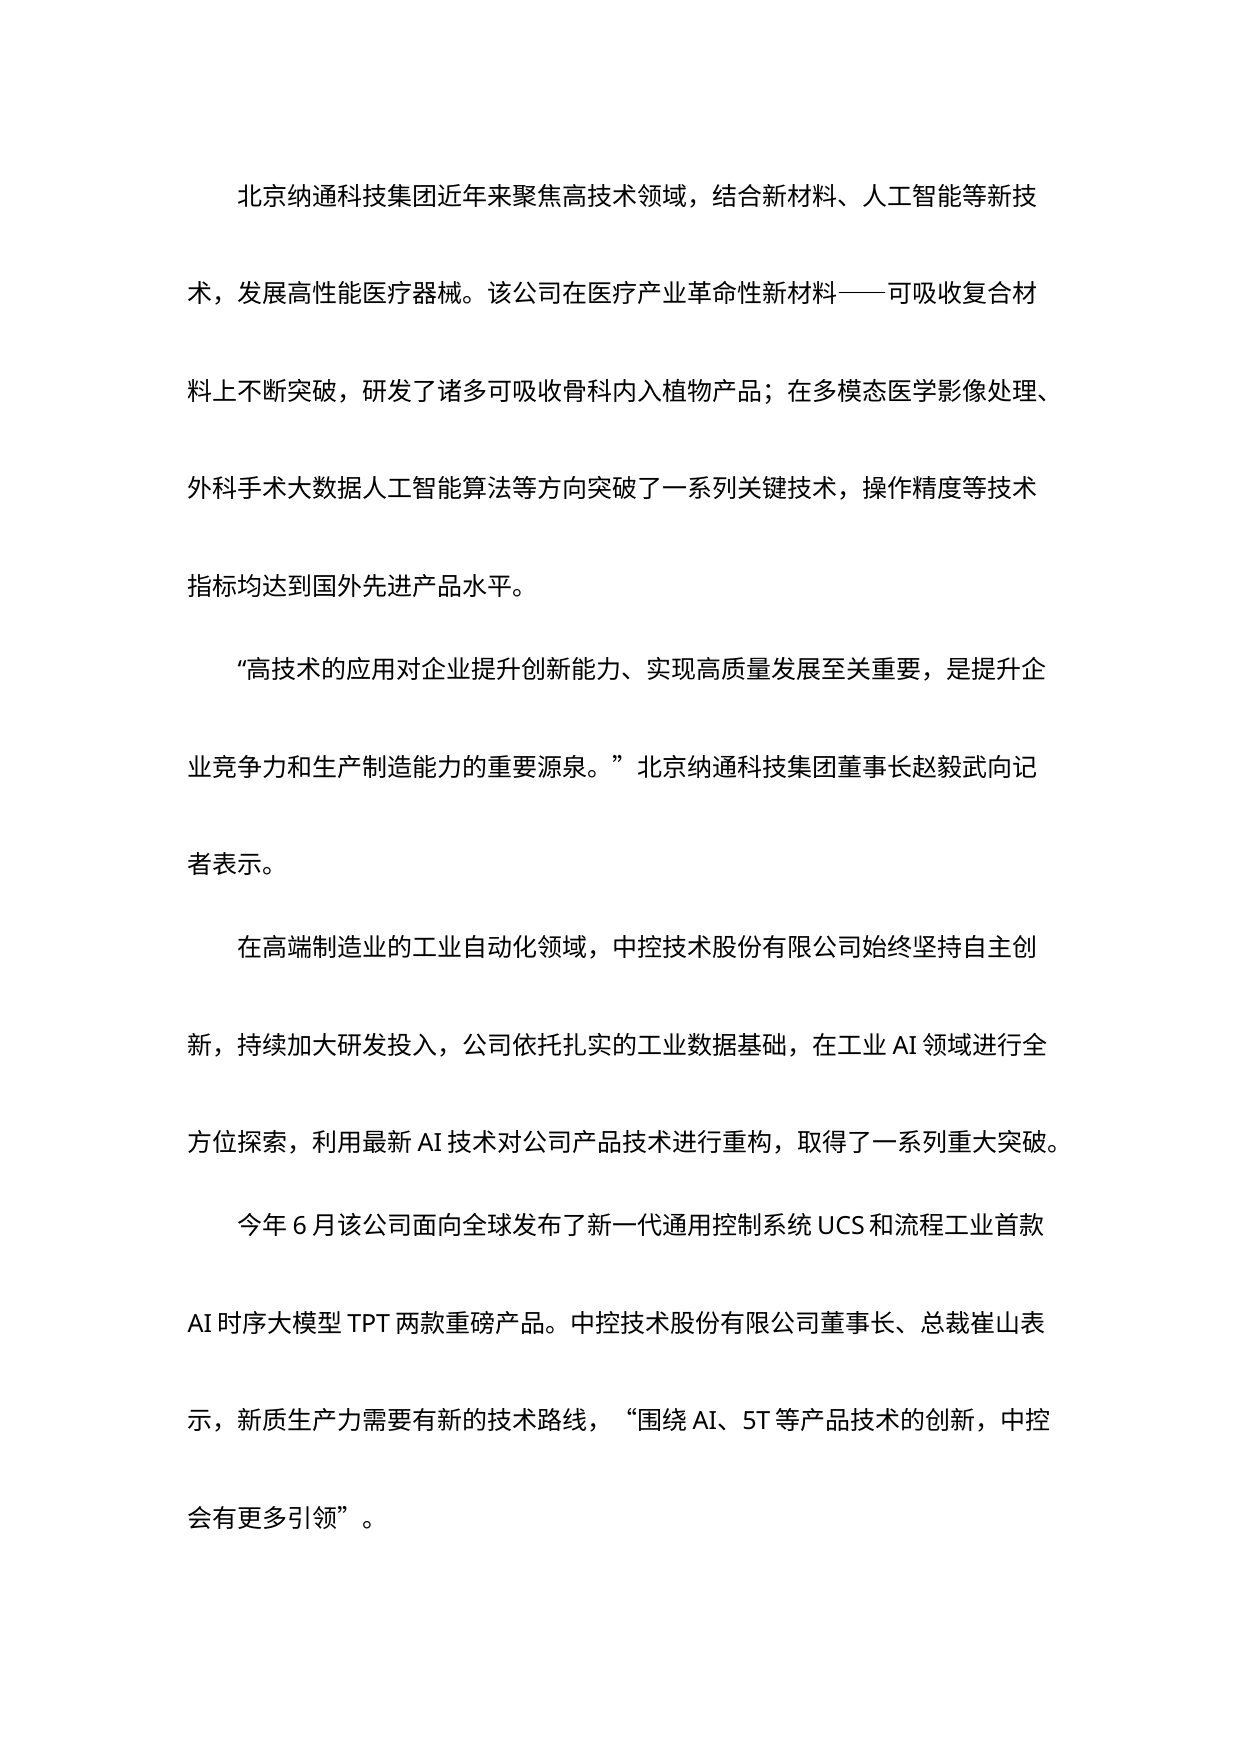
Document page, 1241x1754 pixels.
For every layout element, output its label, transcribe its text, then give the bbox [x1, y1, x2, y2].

text “高技术的应用对企业提升创新能力、实现高质量发展至关重要，是提升企业竞争力和生产制造能力的重要源泉。”北京纳通科技集团董事长赵毅武向记者表示。 [187, 635, 1053, 895]
text 在高端制造业的工业自动化领域，中控技术股份有限公司始终坚持自主创新，持续加大研发投入，公司依托扎实的工业数据基础，在工业AI领域进行全方位探索，利用最新AI技术对公司产品技术进行重构，取得了一系列重大突破。 [187, 913, 1053, 1173]
text 北京纳通科技集团近年来聚焦高技术领域，结合新材料、人工智能等新技术，发展高性能医疗器械。该公司在医疗产业革命性新材料——可吸收复合材料上不断突破，研发了诸多可吸收骨科内入植物产品；在多模态医学影像处理、外科手术大数据人工智能算法等方向突破了一系列关键技术，操作精度等技术指标均达到国外先进产品水平。 [187, 162, 1053, 617]
text 今年6月该公司面向全球发布了新一代通用控制系统UCS和流程工业首款AI时序大模型TPT两款重磅产品。中控技术股份有限公司董事长、总裁崔山表示，新质生产力需要有新的技术路线，“围绕AI、5T等产品技术的创新，中控会有更多引领”。 [187, 1191, 1053, 1549]
